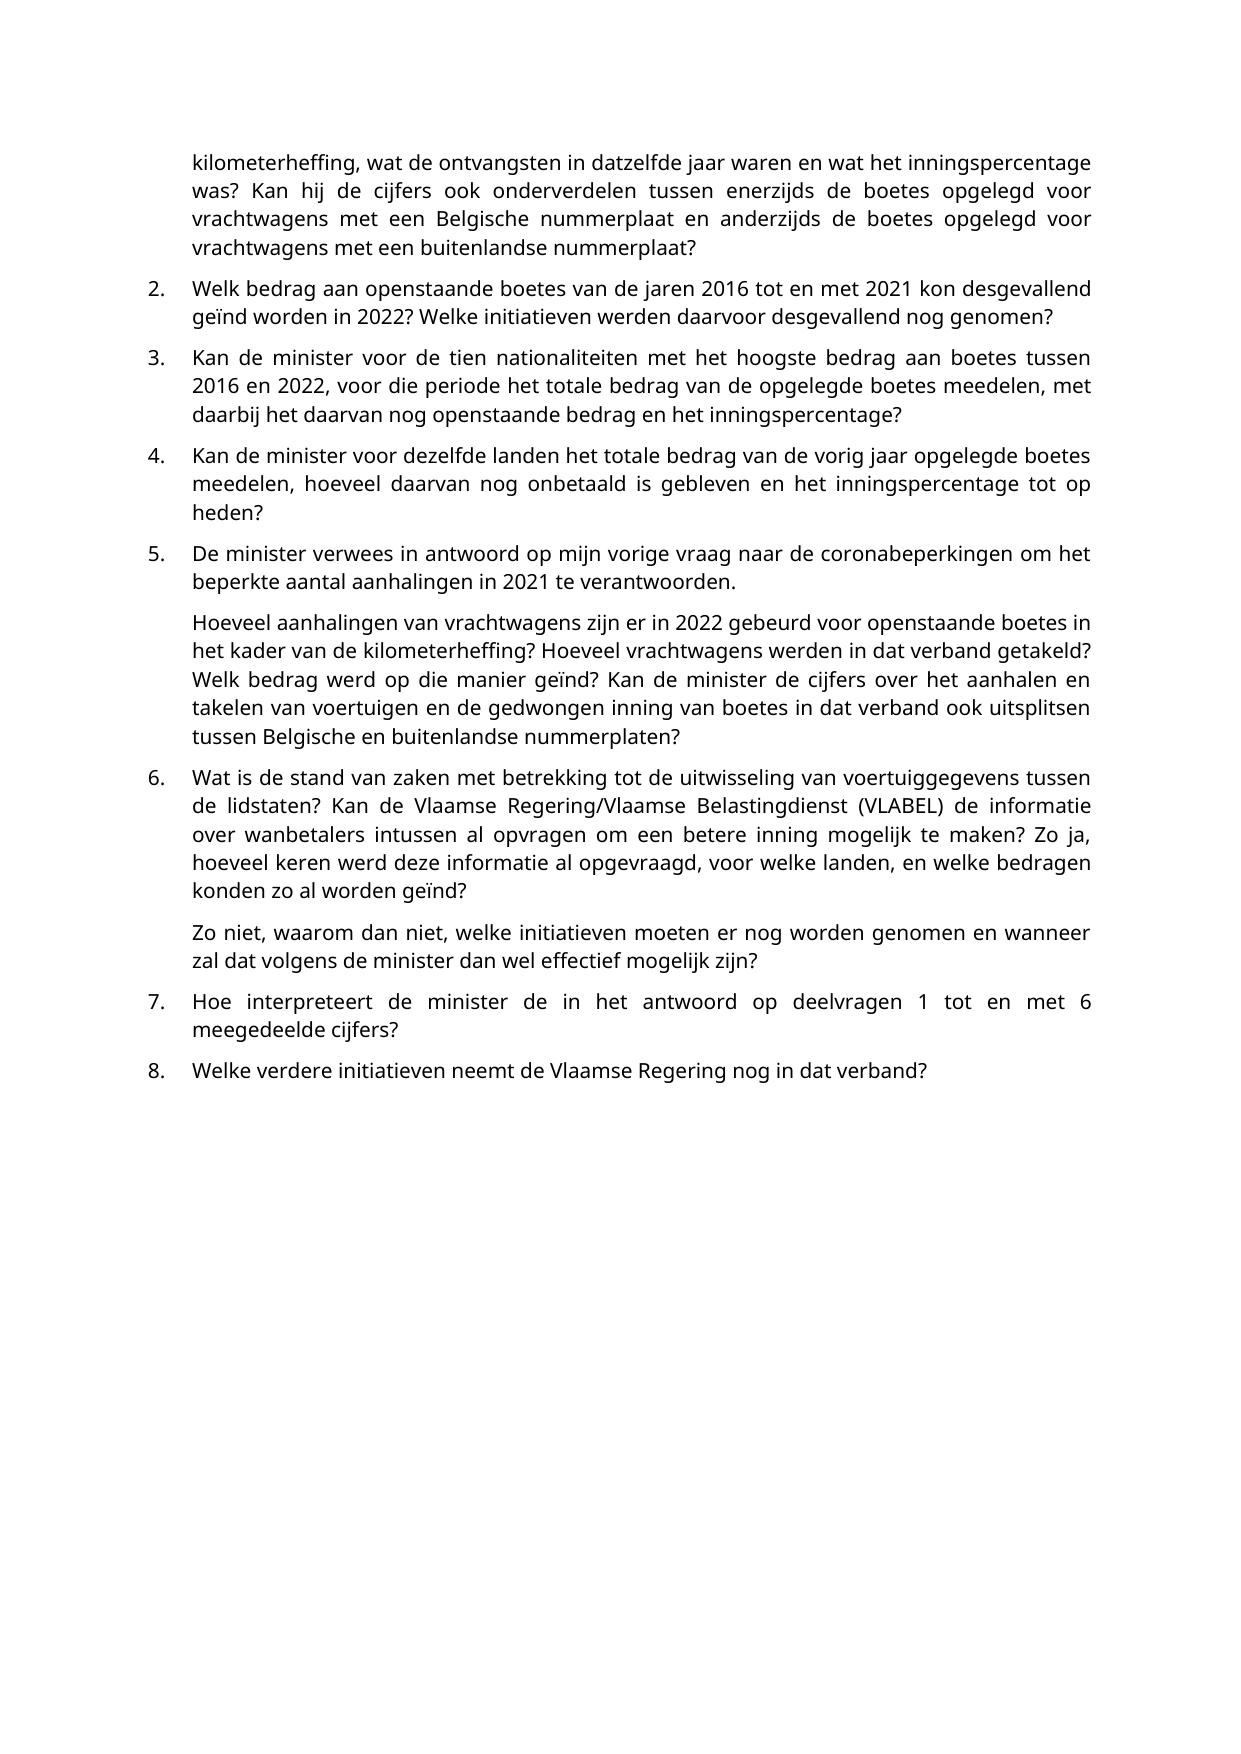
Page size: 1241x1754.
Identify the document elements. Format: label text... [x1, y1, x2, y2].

text Hoe interpreteert de minister de in het antwoord op deelvragen 1 tot en met 6 meegedeelde cijfers? [148, 987, 1093, 1044]
text Welke verdere initiatieven neemt de Vlaamse Regering nog in dat verband? [148, 1056, 1093, 1085]
text Wat is de stand van zaken met betrekking tot de uitwisseling van voertuiggegevens tussen de lidstaten? Kan de Vlaamse Regering/Vlaamse Belastingdienst (VLABEL) de informatie over wanbetalers intussen al opvragen om een betere inning mogelijk te maken? Zo ja, hoeveel keren werd deze informatie al opgevraagd, voor welke landen, en welke bedragen konden zo al worden geïnd? [148, 763, 1093, 905]
text Welk bedrag aan openstaande boetes van de jaren 2016 tot en met 2021 kon desgevallend geïnd worden in 2022? Welke initiatieven werden daarvoor desgevallend nog genomen? [148, 274, 1093, 331]
text Kan de minister voor de tien nationaliteiten met het hoogste bedrag aan boetes tussen 2016 en 2022, voor die periode het totale bedrag van de opgelegde boetes meedelen, met daarbij het daarvan nog openstaande bedrag en het inningspercentage? [148, 343, 1093, 428]
list Zo niet, waarom dan niet, welke initiatieven moeten er nog worden genomen en wanneer zal dat volgens de minister dan wel effectief mogelijk zijn? [192, 918, 1093, 974]
list Hoeveel aanhalingen van vrachtwagens zijn er in 2022 gebeurd voor openstaande boetes in het kader van de kilometerheffing? Hoeveel vrachtwagens werden in dat verband getakeld? Welk bedrag werd op die manier geïnd? Kan de minister de cijfers over het aanhalen en takelen van voertuigen en de gedwongen inning van boetes in dat verband ook uitsplitsen tussen Belgische en buitenlandse nummerplaten? [192, 608, 1093, 750]
text De minister verwees in antwoord op mijn vorige vraag naar de coronabeperkingen om het beperkte aantal aanhalingen in 2021 te verantwoorden. [148, 539, 1093, 596]
text Kan de minister voor dezelfde landen het totale bedrag van de vorig jaar opgelegde boetes meedelen, hoeveel daarvan nog onbetaald is gebleven en het inningspercentage tot op heden? [148, 441, 1093, 526]
